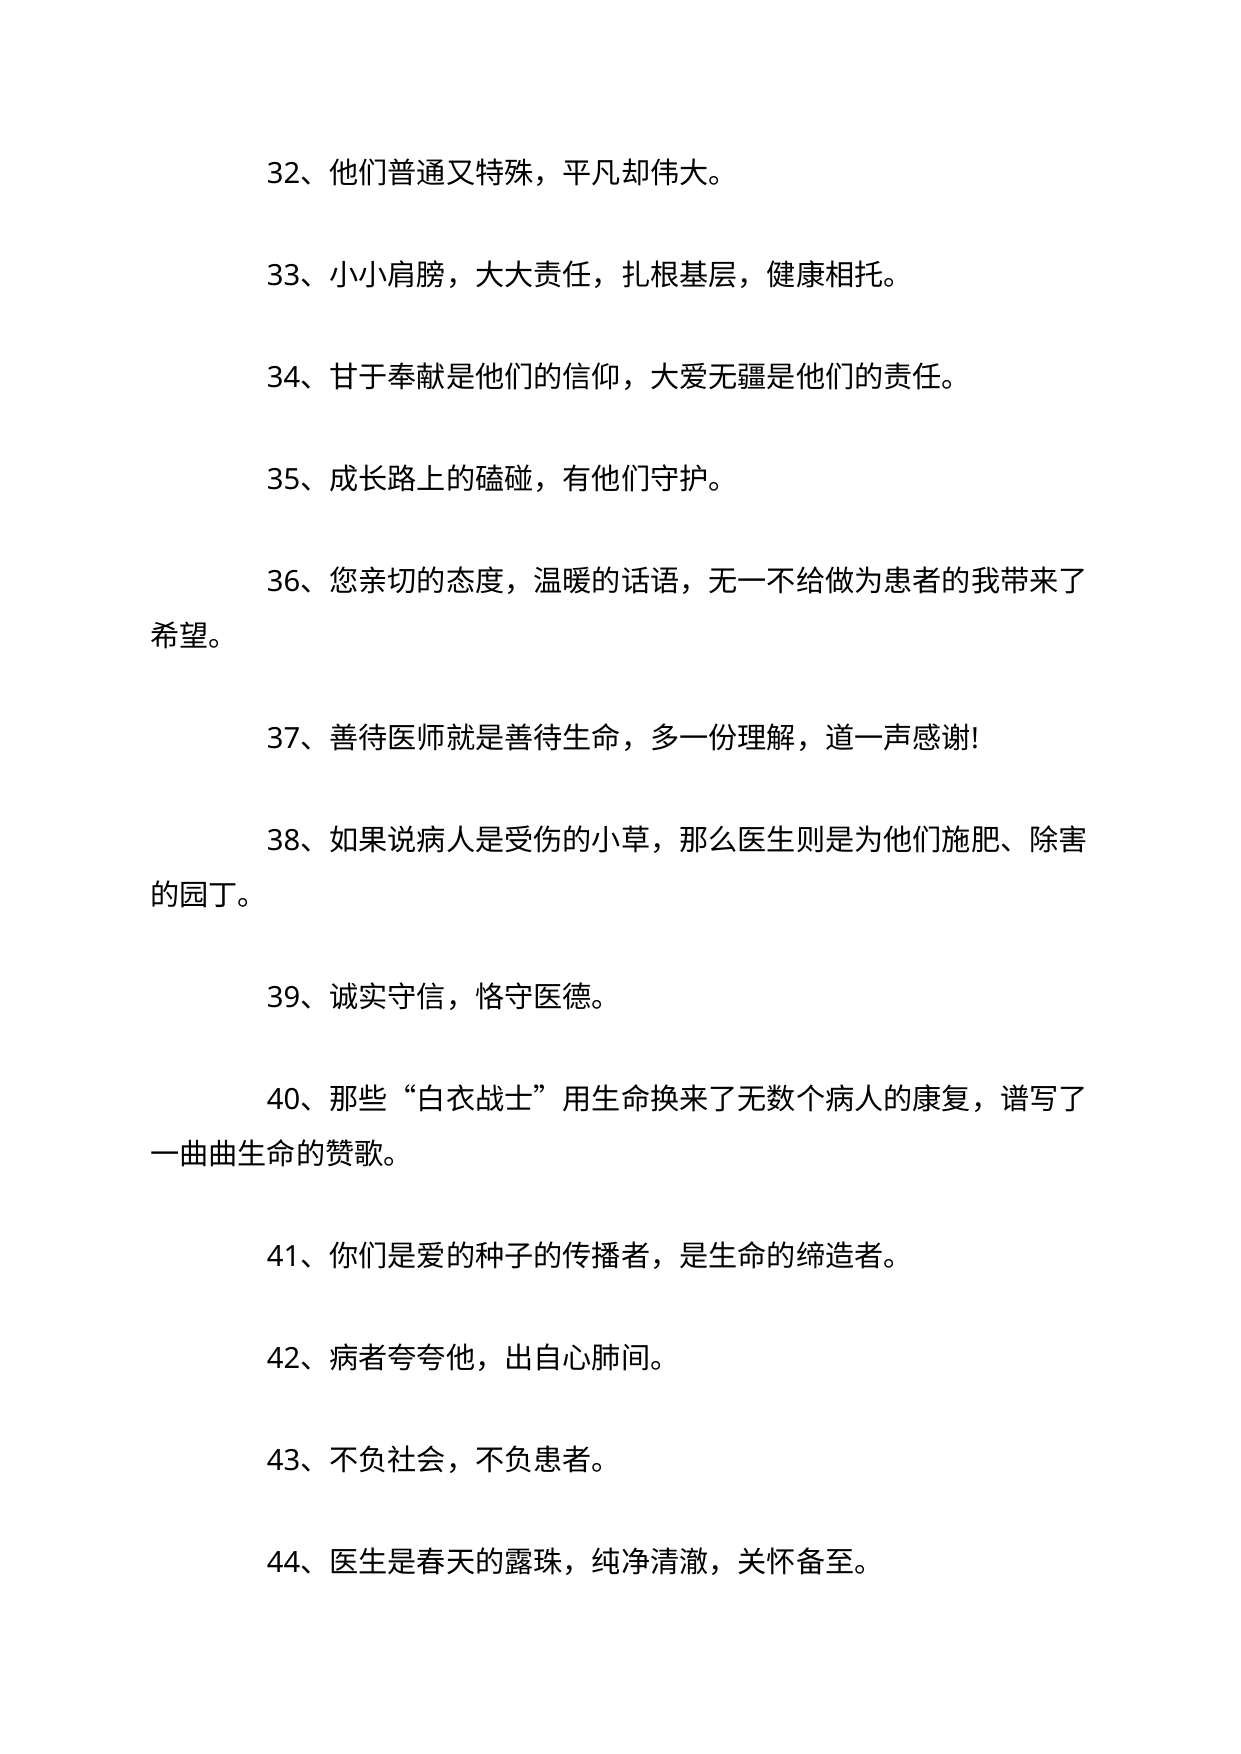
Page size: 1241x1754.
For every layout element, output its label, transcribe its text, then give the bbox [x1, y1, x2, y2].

text 36、您亲切的态度，温暖的话语，无一不给做为患者的我带来了希望。 [150, 558, 1090, 655]
text 43、不负社会，不负患者。 [150, 1436, 1090, 1478]
text 42、病者夸夸他，出自心肺间。 [150, 1334, 1090, 1377]
text 41、你们是爱的种子的传播者，是生命的缔造者。 [150, 1232, 1090, 1274]
text 32、他们普通又特殊，平凡却伟大。 [150, 150, 1090, 192]
text 38、如果说病人是受伤的小草，那么医生则是为他们施肥、除害的园丁。 [150, 817, 1090, 914]
text 33、小小肩膀，大大责任，扎根基层，健康相托。 [150, 252, 1090, 294]
text 35、成长路上的磕碰，有他们守护。 [150, 456, 1090, 498]
text 34、甘于奉献是他们的信仰，大爱无疆是他们的责任。 [150, 354, 1090, 396]
text 37、善待医师就是善待生命，多一份理解，道一声感谢! [150, 715, 1090, 757]
text 39、诚实守信，恪守医德。 [150, 973, 1090, 1016]
text 40、那些“白衣战士”用生命换来了无数个病人的康复，谱写了一曲曲生命的赞歌。 [150, 1075, 1090, 1173]
text 44、医生是春天的露珠，纯净清澈，关怀备至。 [150, 1538, 1090, 1581]
